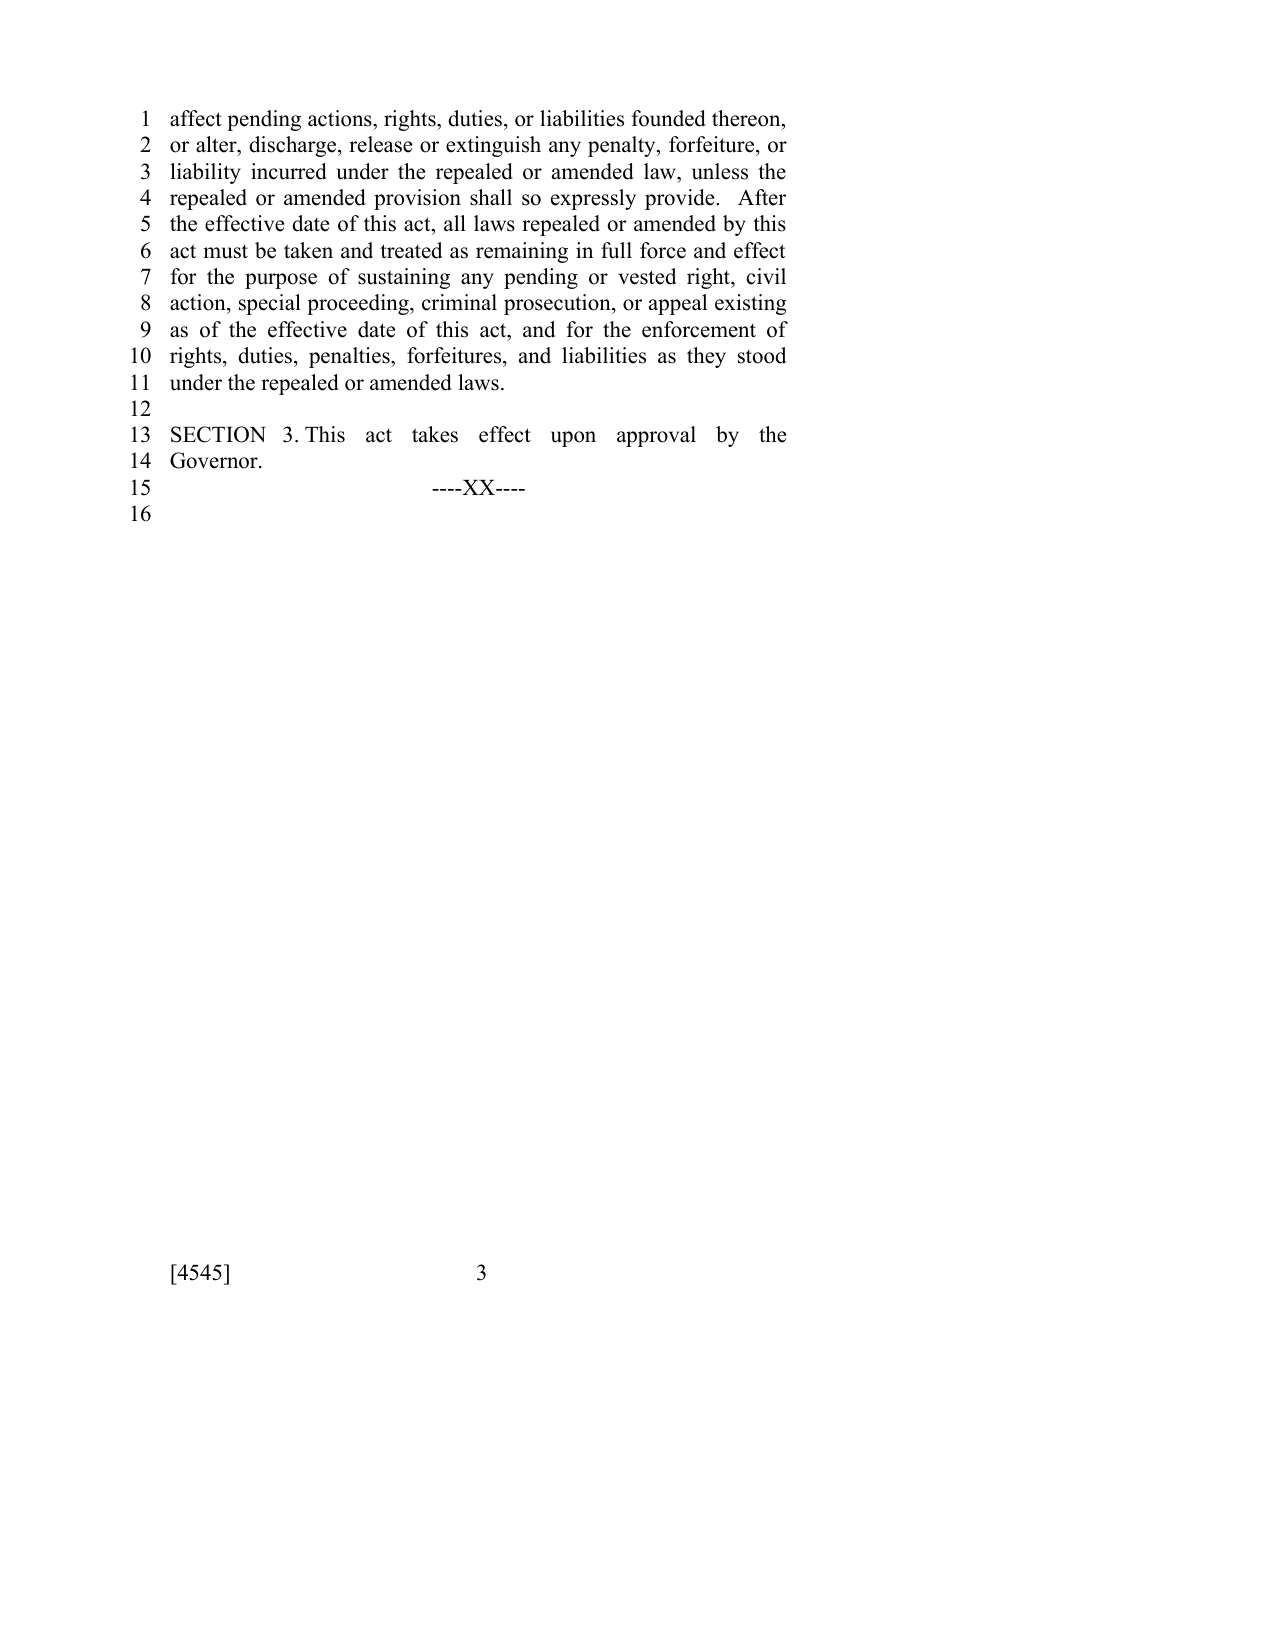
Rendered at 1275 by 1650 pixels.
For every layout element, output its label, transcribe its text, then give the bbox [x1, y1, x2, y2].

text SECTION 3. This act takes effect upon approval by the Governor. [169, 421, 787, 474]
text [169, 105, 787, 395]
text ----XX---- [169, 474, 787, 500]
